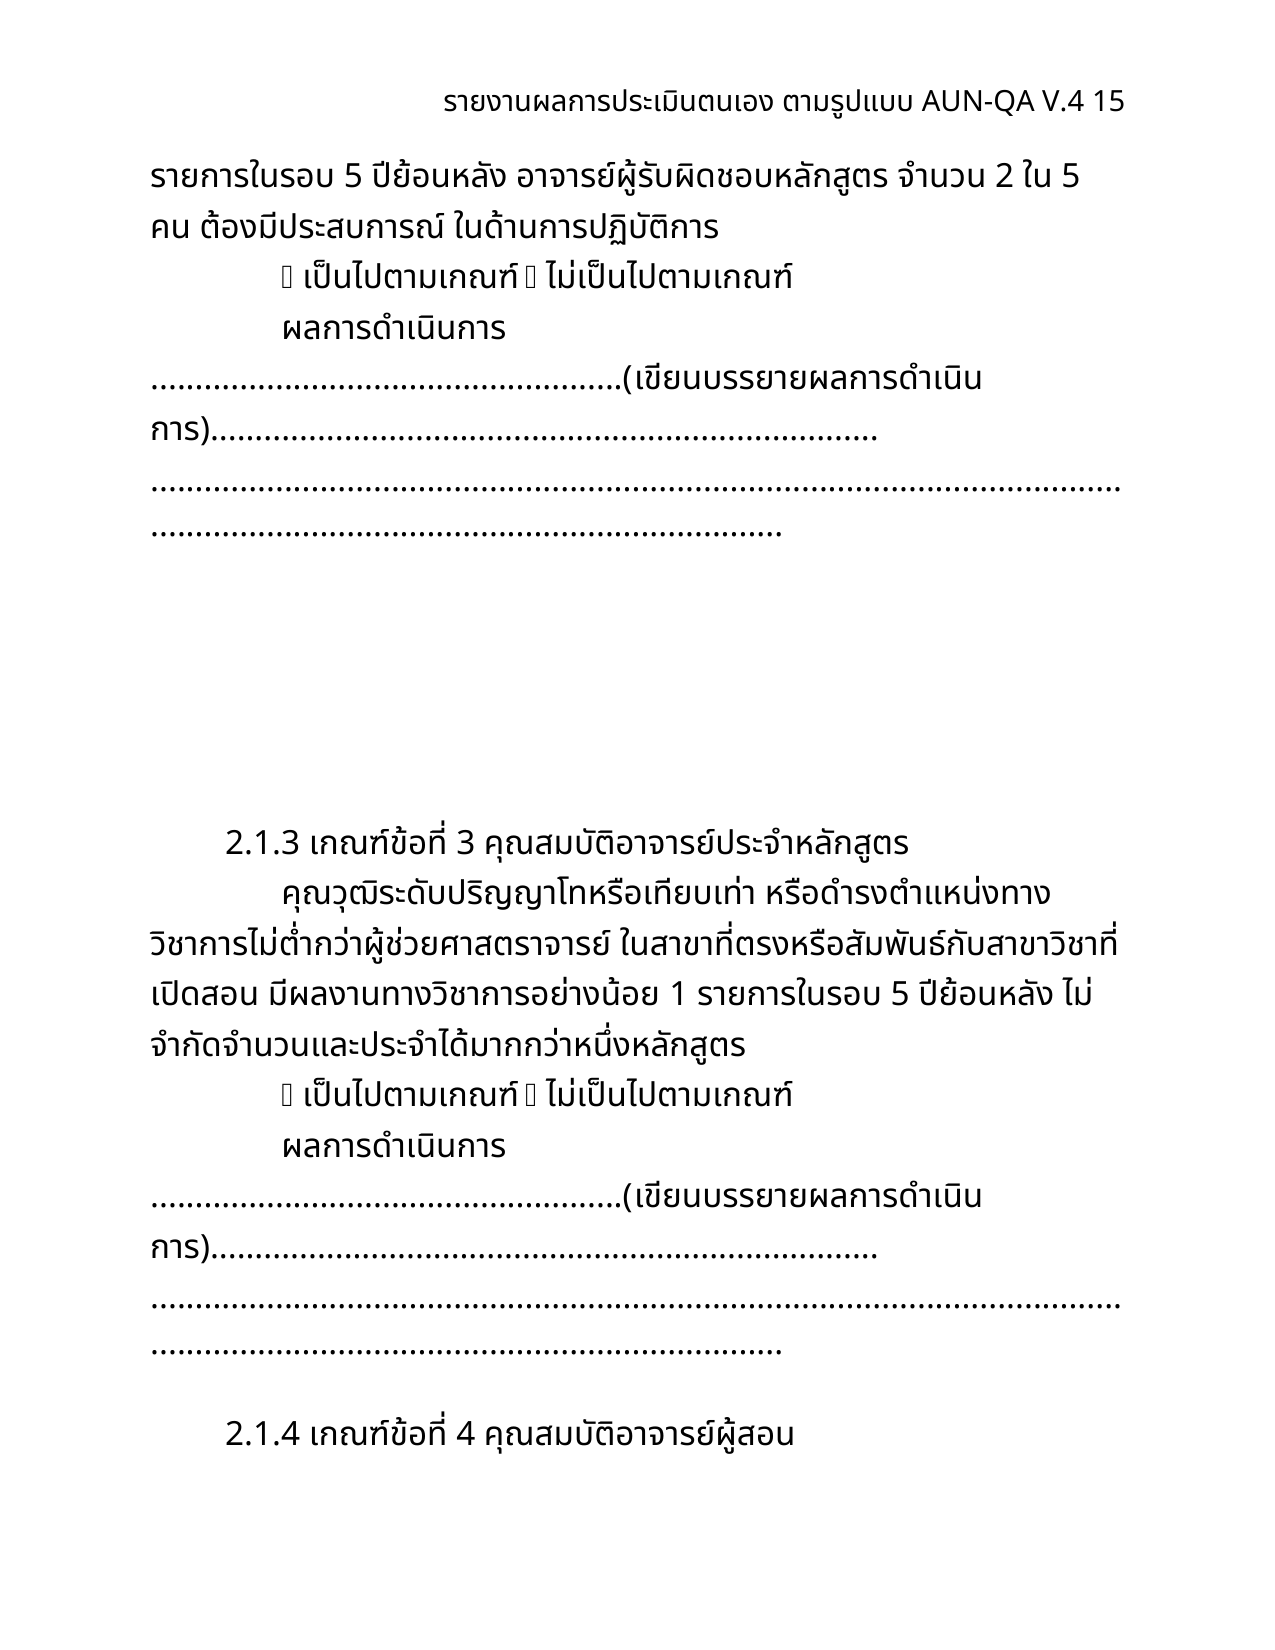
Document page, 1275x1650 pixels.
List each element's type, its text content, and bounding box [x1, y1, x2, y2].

text .....................................................(เขียนบรรยายผลการดำเนินการ)........................................................................... [150, 1172, 1125, 1273]
text .....................................................(เขียนบรรยายผลการดำเนินการ)........................................................................... [150, 354, 1125, 455]
text เป็นไปตามเกณฑ์ ไม่เป็นไปตามเกณฑ์ [150, 253, 1125, 304]
text 2.1.3 เกณฑ์ข้อที่ 3 คุณสมบัติอาจารย์ประจำหลักสูตร [150, 819, 1125, 869]
text .................................................................................................................................................................................... [150, 455, 1125, 546]
text เป็นไปตามเกณฑ์ ไม่เป็นไปตามเกณฑ์ [150, 1071, 1125, 1122]
text 2.1.4 เกณฑ์ข้อที่ 4 คุณสมบัติอาจารย์ผู้สอน [150, 1409, 1125, 1460]
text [150, 152, 1125, 253]
text ผลการดำเนินการ [150, 1122, 1125, 1172]
text ผลการดำเนินการ [150, 304, 1125, 354]
text คุณวุฒิระดับปริญญาโทหรือเทียบเท่า หรือดำรงตำแหน่งทางวิชาการไม่ต่ำกว่าผู้ช่วยศาสตราจารย์ ในสาขาที่ตรงหรือสัมพันธ์กับสาขาวิชาที่เปิดสอน มีผลงานทางวิชาการอย่างน้อย 1 รายการในรอบ 5 ปีย้อนหลัง ไม่จำกัดจำนวนและประจำได้มากกว่าหนึ่งหลักสูตร [150, 869, 1125, 1071]
text .................................................................................................................................................................................... [150, 1273, 1125, 1364]
